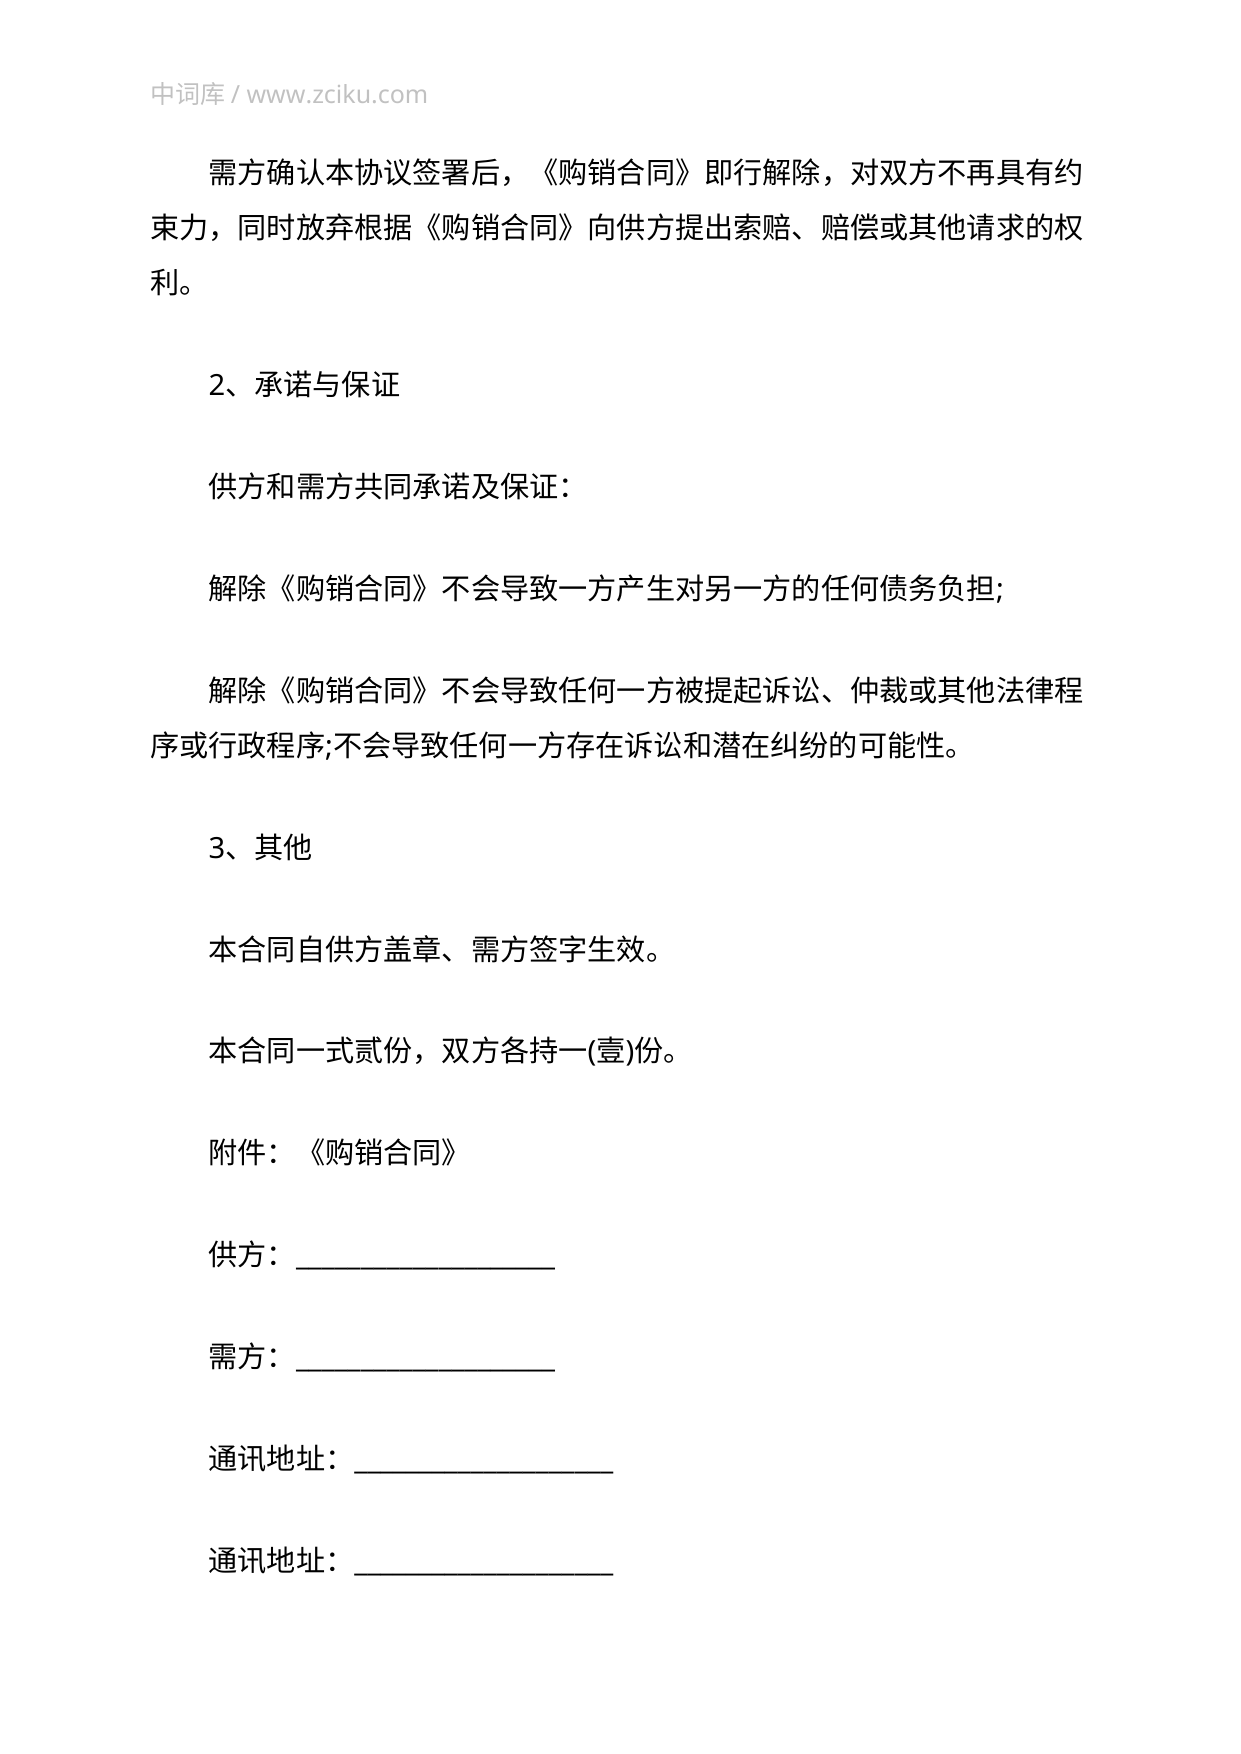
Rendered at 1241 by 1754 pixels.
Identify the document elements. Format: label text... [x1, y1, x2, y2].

text 供方和需方共同承诺及保证： [150, 463, 1090, 506]
text 2、承诺与保证 [150, 362, 1090, 404]
text 需方：____________________ [150, 1334, 1090, 1376]
text 3、其他 [150, 824, 1090, 867]
text 供方：____________________ [150, 1232, 1090, 1274]
text 本合同自供方盖章、需方签字生效。 [150, 926, 1090, 968]
text 需方确认本协议签署后，《购销合同》即行解除，对双方不再具有约束力，同时放弃根据《购销合同》向供方提出索赔、赔偿或其他请求的权利。 [150, 150, 1090, 302]
text 通讯地址：____________________ [150, 1538, 1090, 1580]
text 解除《购销合同》不会导致任何一方被提起诉讼、仲裁或其他法律程序或行政程序;不会导致任何一方存在诉讼和潜在纠纷的可能性。 [150, 667, 1090, 764]
text 解除《购销合同》不会导致一方产生对另一方的任何债务负担; [150, 565, 1090, 608]
text 本合同一式贰份，双方各持一(壹)份。 [150, 1028, 1090, 1070]
text 附件：《购销合同》 [150, 1130, 1090, 1172]
text 通讯地址：____________________ [150, 1436, 1090, 1478]
